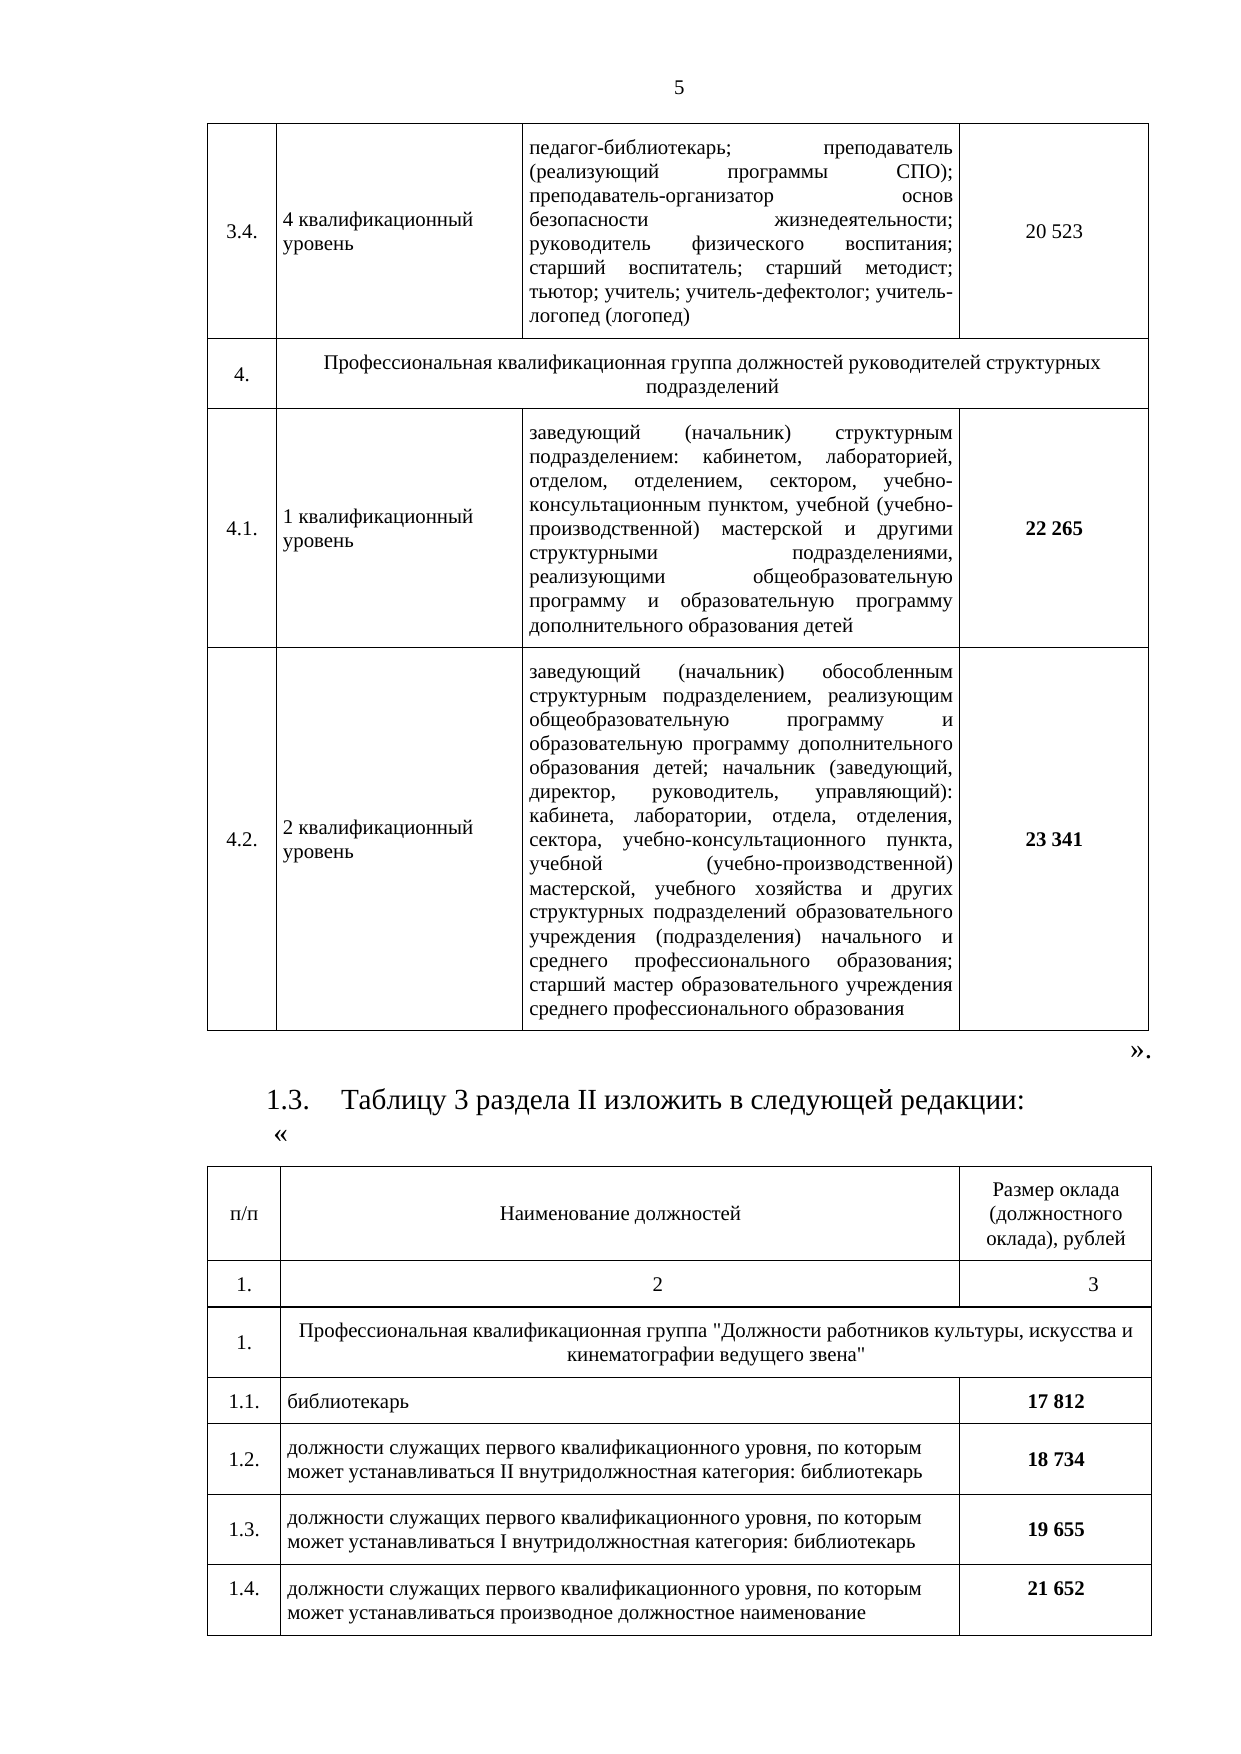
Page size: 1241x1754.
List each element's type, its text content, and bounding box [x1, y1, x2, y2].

table_cell 22 265 [960, 409, 1148, 647]
table_cell 1.3. [208, 1495, 280, 1564]
table_cell 1.1. [208, 1378, 280, 1423]
table_cell 4.2. [208, 648, 276, 1030]
table_cell Профессиональная квалификационная группа "Должности работников культуры, искусства и кинематографии ведущего звена" [281, 1308, 1151, 1377]
table_cell педагог-библиотекарь; преподаватель (реализующий программы СПО); преподаватель-организатор основ безопасности жизнедеятельности; руководитель физического воспитания; старший воспитатель; старший методист; тьютор; учитель; учитель-дефектолог; учитель-логопед (логопед) [523, 124, 959, 338]
table_cell 20 523 [960, 124, 1148, 338]
list ». [207, 1031, 1152, 1065]
table_cell 3 [960, 1261, 1151, 1306]
table_cell 4.1. [208, 409, 276, 647]
table_cell заведующий (начальник) обособленным структурным подразделением, реализующим общеобразовательную программу и образовательную программу дополнительного образования детей; начальник (заведующий, директор, руководитель, управляющий): кабинета, лаборатории, отдела, отделения, сектора, учебно-консультационного пункта, учебной (учебно-производственной) мастерской, учебного хозяйства и других структурных подразделений образовательного учреждения (подразделения) начального и среднего профессионального образования; старший мастер образовательного учреждения среднего профессионального образования [523, 648, 959, 1030]
table_header Наименование должностей [281, 1167, 959, 1260]
table_cell 1.4. [208, 1565, 280, 1634]
table_cell 19 655 [960, 1495, 1151, 1564]
table_cell 1. [208, 1308, 280, 1377]
list Таблицу 3 раздела II изложить в следующей редакции: [266, 1082, 1152, 1115]
table_cell 17 812 [960, 1378, 1151, 1423]
table_cell заведующий (начальник) структурным подразделением: кабинетом, лабораторией, отделом, отделением, сектором, учебно-консультационным пунктом, учебной (учебно-производственной) мастерской и другими структурными подразделениями, реализующими общеобразовательную программу и образовательную программу дополнительного образования детей [523, 409, 959, 647]
table_cell 2 квалификационный уровень [277, 648, 522, 1030]
table_cell 1.2. [208, 1424, 280, 1494]
table_cell 1 квалификационный уровень [277, 409, 522, 647]
table_cell 2 [281, 1261, 959, 1306]
table_cell 23 341 [960, 648, 1148, 1030]
table_cell 4 квалификационный уровень [277, 124, 522, 338]
table_cell 3.4. [208, 124, 276, 338]
table_cell 21 652 [960, 1565, 1151, 1634]
table_cell 4. [208, 339, 276, 408]
table_cell Профессиональная квалификационная группа должностей руководителей структурных подразделений [277, 339, 1148, 408]
table_header п/п [208, 1167, 280, 1260]
table_cell должности служащих первого квалификационного уровня, по которым может устанавливаться II внутридолжностная категория: библиотекарь [281, 1424, 959, 1494]
table_header Размер оклада (должностного оклада), рублей [960, 1167, 1151, 1260]
table_cell библиотекарь [281, 1378, 959, 1423]
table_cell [281, 1565, 959, 1634]
table_cell 1. [208, 1261, 280, 1306]
table_cell 18 734 [960, 1424, 1151, 1494]
text « [266, 1115, 1152, 1149]
table_cell должности служащих первого квалификационного уровня, по которым может устанавливаться I внутридолжностная категория: библиотекарь [281, 1495, 959, 1564]
